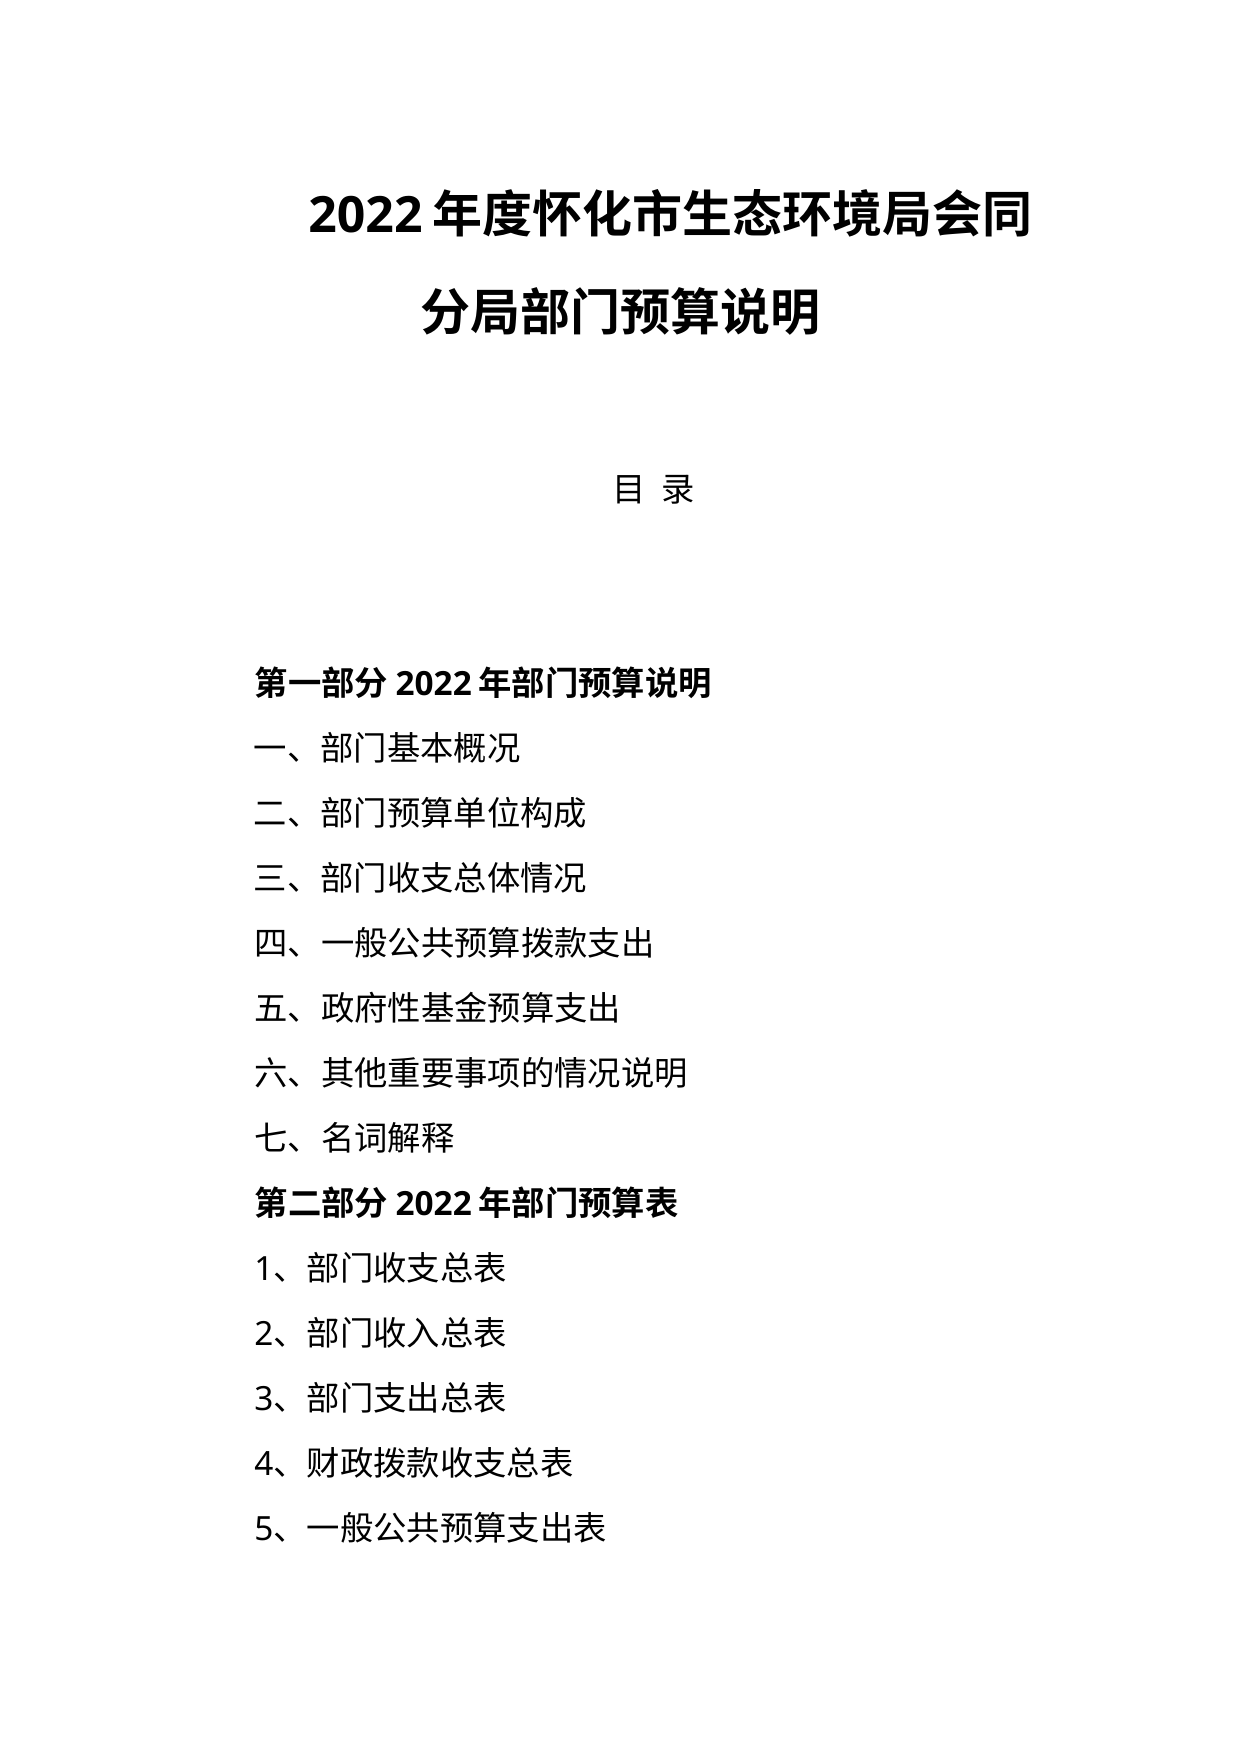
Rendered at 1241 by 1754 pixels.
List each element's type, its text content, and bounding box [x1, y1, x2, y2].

text 3、部门支出总表 [187, 1363, 1053, 1428]
text 1、部门收支总表 [187, 1233, 1053, 1298]
text 四、一般公共预算拨款支出 [187, 908, 1053, 973]
text 七、名词解释 [187, 1103, 1053, 1168]
text 六、其他重要事项的情况说明 [187, 1038, 1053, 1103]
list 第二部分 2022年部门预算表 [187, 1168, 1053, 1233]
text 2、部门收入总表 [187, 1298, 1053, 1363]
text 2022年度怀化市生态环境局会同分局部门预算说明 [187, 162, 1053, 357]
text 三、部门收支总体情况 [187, 843, 1053, 908]
text 五、政府性基金预算支出 [187, 973, 1053, 1038]
text 一、部门基本概况 [187, 713, 1053, 778]
text 4、财政拨款收支总表 [187, 1428, 1053, 1493]
text 目 录 [187, 454, 1053, 519]
text 二、部门预算单位构成 [187, 778, 1053, 843]
text 5、一般公共预算支出表 [187, 1493, 1053, 1558]
list 2022年部门预算说明 [187, 648, 1053, 713]
